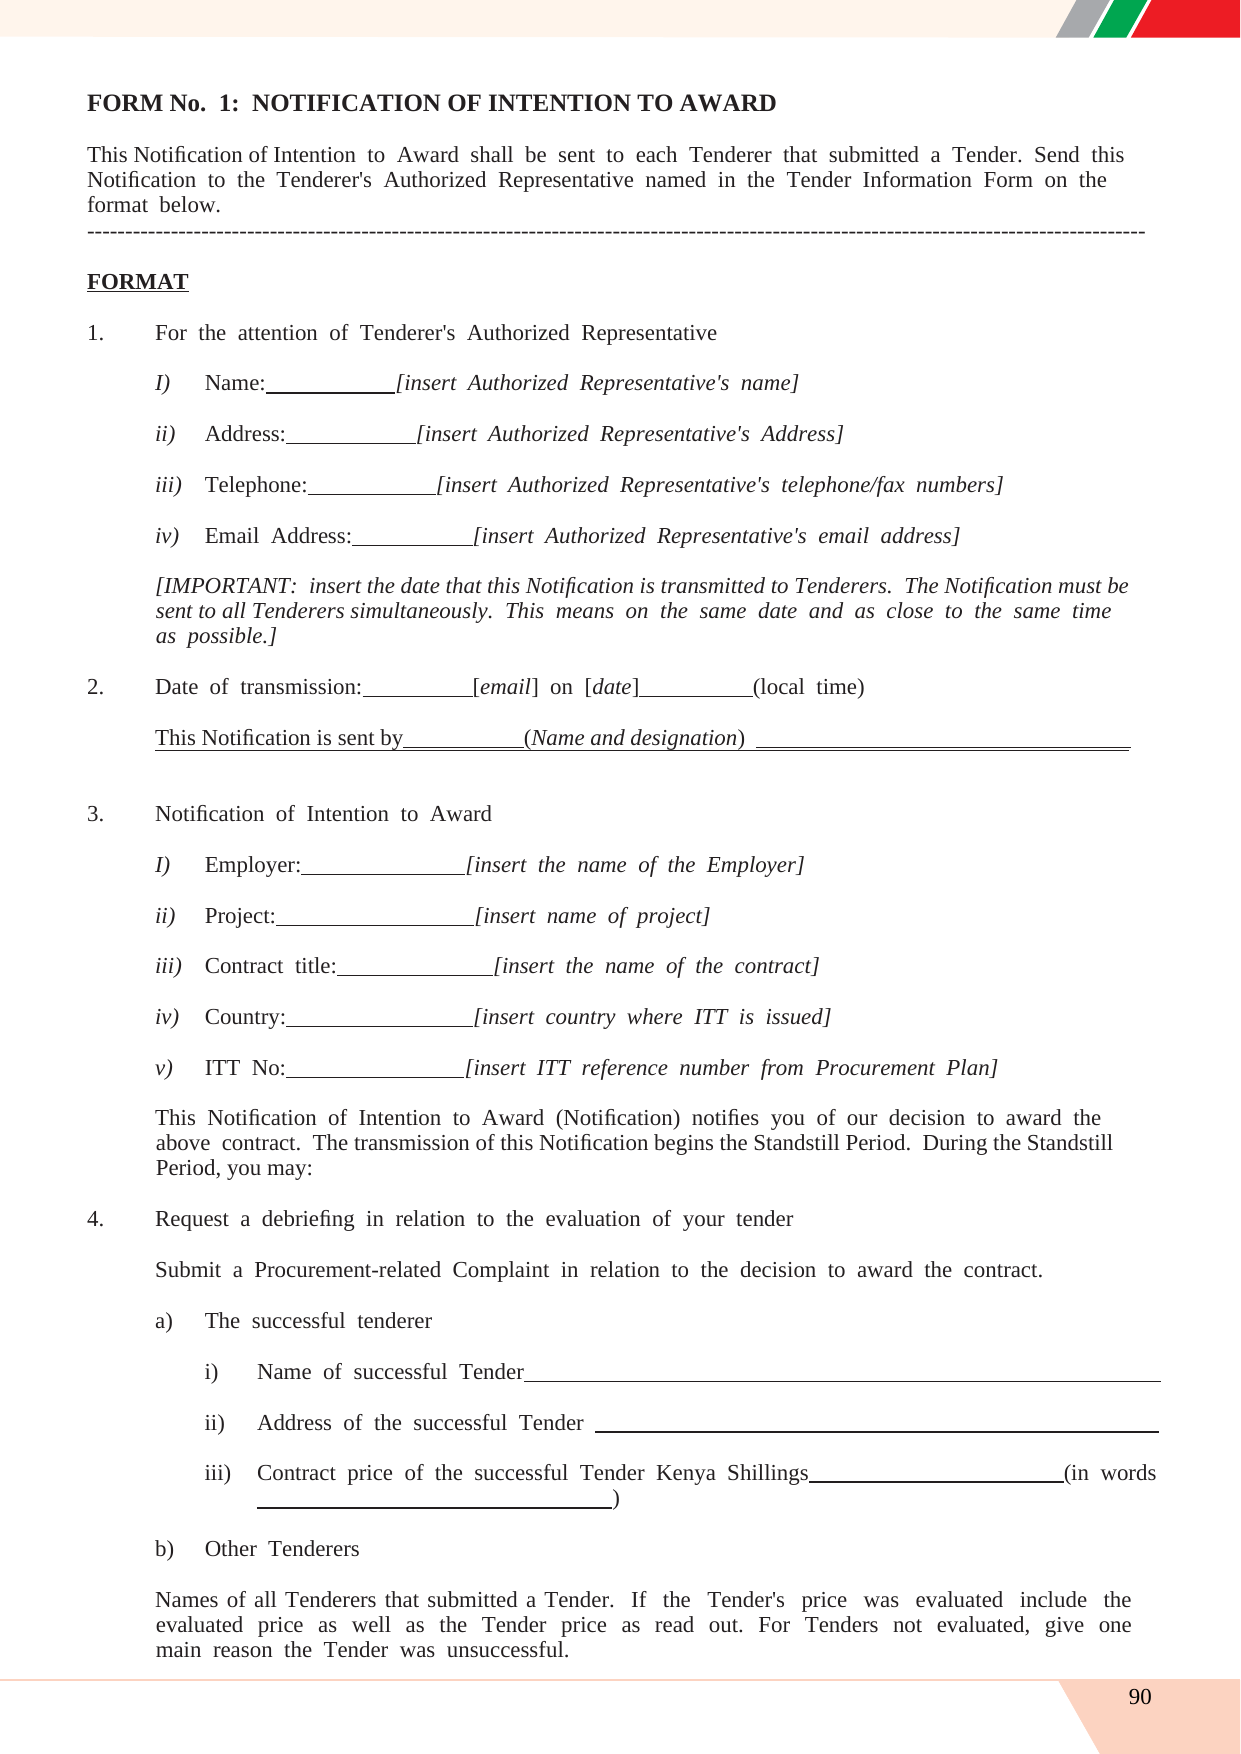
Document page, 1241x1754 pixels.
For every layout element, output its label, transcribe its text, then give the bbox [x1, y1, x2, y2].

list For the attention of Tenderer's Authorized Representative [87, 318, 1165, 345]
list Name of successful Tender [204, 1358, 1165, 1384]
list ITT No: [insert ITT reference number from Procurement Plan] [155, 1054, 1165, 1080]
text Names of all Tenderers that submitted a Tender. If the Tender's price was evaluated include the evaluated price as well as the Tender price as read out. For Tenders not evaluated, give one main reason the Tender was unsuccessful. [155, 1587, 1134, 1662]
list Project: [insert name of project] [155, 902, 1165, 928]
list Telephone: [insert Authorized Representative's telephone/fax numbers] [155, 471, 1165, 497]
text This Notiﬁcation of Intention to Award shall be sent to each Tenderer that submitted a Tender. Send this Notiﬁcation to the Tenderer's Authorized Representative named in the Tender Information Form on the format below. [87, 143, 1134, 218]
list Name: [insert Authorized Representative's name] [155, 369, 1165, 396]
list Country: [insert country where ITT is issued] [155, 1003, 1165, 1029]
list Date of transmission: [email] on [date] (local time) [87, 673, 1165, 699]
list Address of the successful Tender [204, 1408, 1165, 1435]
text ) [257, 1485, 1165, 1511]
text Submit a Procurement-related Complaint in relation to the decision to award the contract. [155, 1256, 1165, 1283]
text [IMPORTANT: insert the date that this Notiﬁcation is transmitted to Tenderers. The Notiﬁcation must be sent to all Tenderers simultaneously. This means on the same date and as close to the same time as possible.] [155, 573, 1134, 648]
subtitle FORMAT [87, 268, 1165, 294]
list Address: [insert Authorized Representative's Address] [155, 420, 1165, 446]
subtitle FORM No. 1: NOTIFICATION OF INTENTION TO AWARD [87, 88, 1165, 117]
text ------------------------------------------------------------------------------------------------------------------------------------------- [87, 218, 1165, 243]
list Other Tenderers [155, 1535, 1165, 1562]
text This Notiﬁcation is sent by (Name and designation) [155, 724, 1165, 750]
list The successful tenderer [155, 1307, 1165, 1333]
list Employer: [insert the name of the Employer] [155, 851, 1165, 877]
list Contract price of the successful Tender Kenya Shillings (in words [204, 1459, 1165, 1485]
list Email Address: [insert Authorized Representative's email address] [155, 522, 1165, 548]
list Request a debrieﬁng in relation to the evaluation of your tender [87, 1206, 1165, 1232]
list Notiﬁcation of Intention to Award [87, 800, 1165, 826]
list Contract title: [insert the name of the contract] [155, 952, 1165, 979]
text This Notiﬁcation of Intention to Award (Notiﬁcation) notiﬁes you of our decision to award the above contract. The transmission of this Notiﬁcation begins the Standstill Period. During the Standstill Period, you may: [155, 1106, 1134, 1181]
